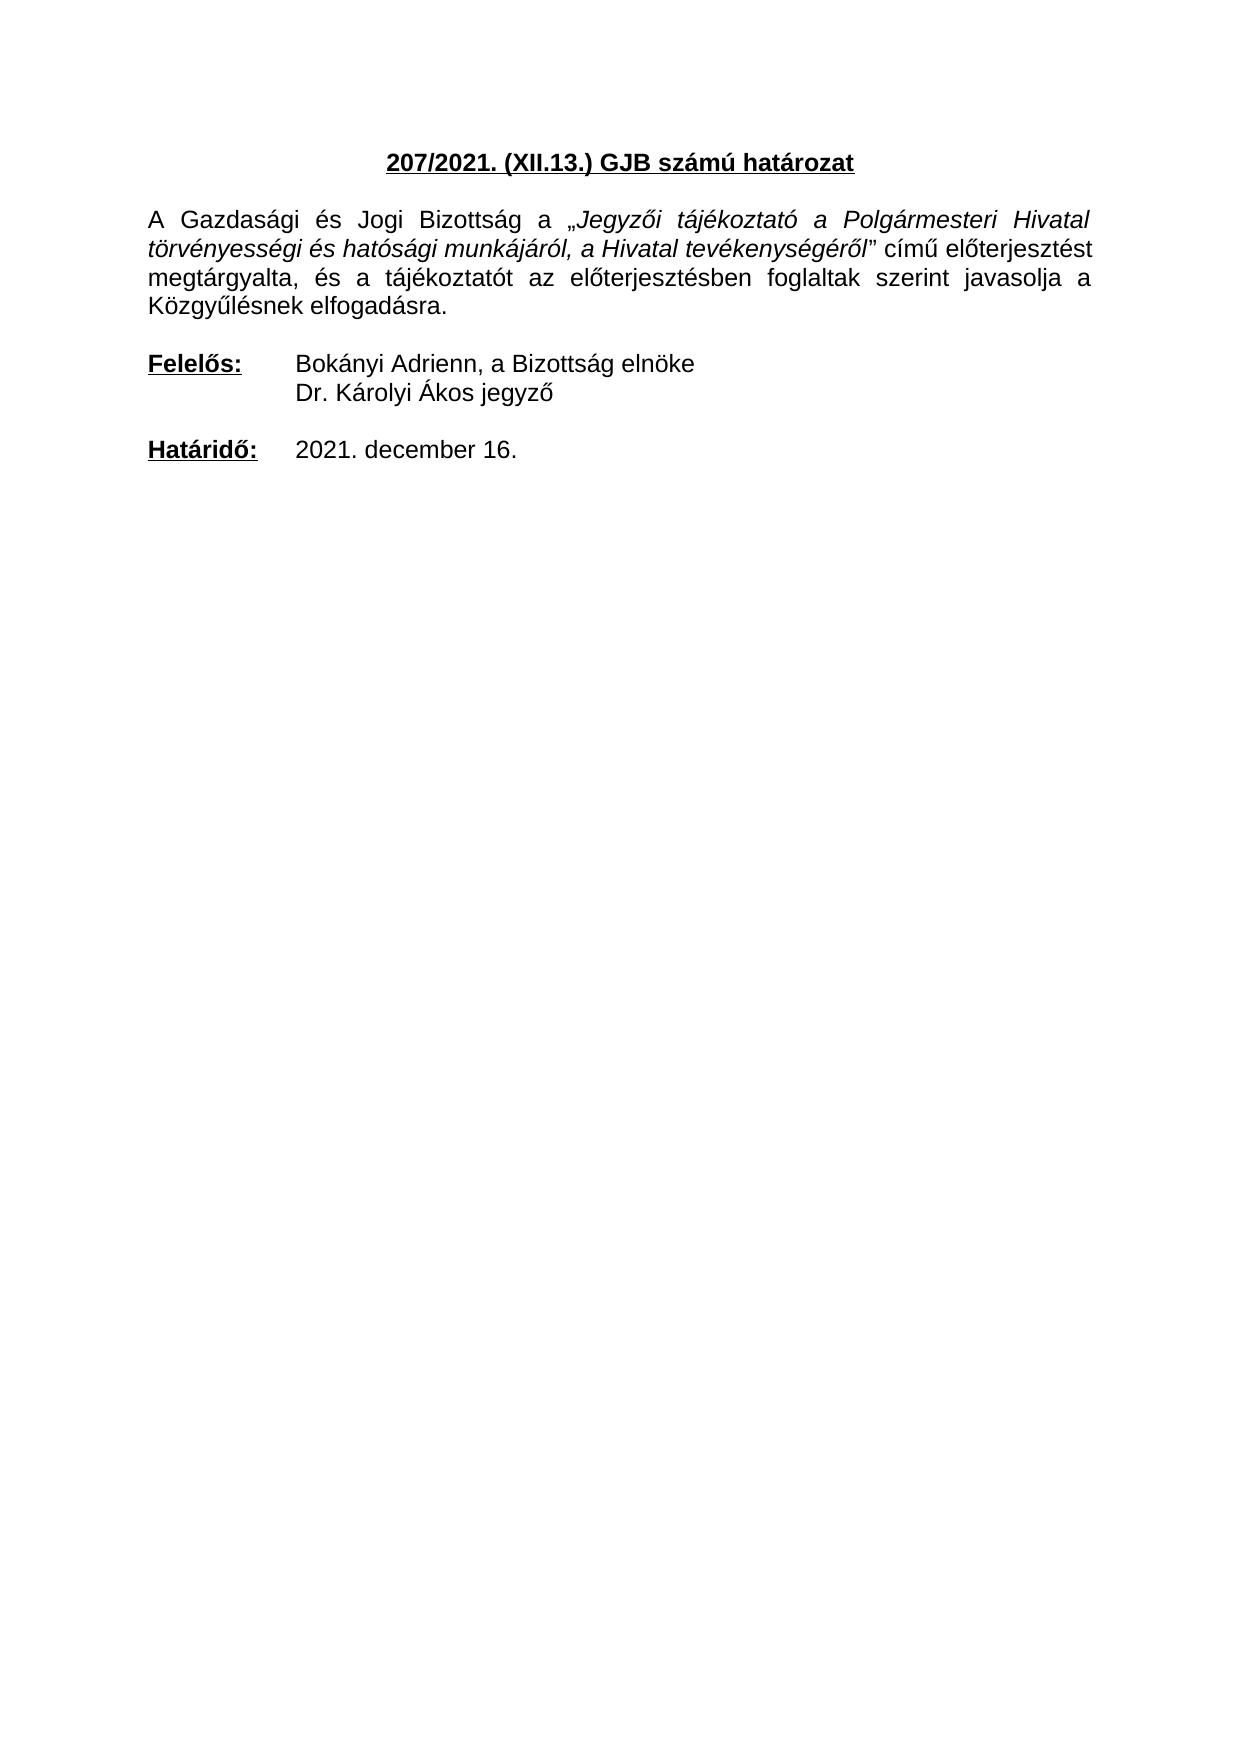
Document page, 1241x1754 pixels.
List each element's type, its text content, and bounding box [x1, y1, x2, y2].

text Felelős: Bokányi Adrienn, a Bizottság elnöke [148, 349, 1093, 378]
text A Gazdasági és Jogi Bizottság a „Jegyzői tájékoztató a Polgármesteri Hivatal törvényességi és hatósági munkájáról, a Hivatal tevékenységéről” című előterjesztést megtárgyalta, és a tájékoztatót az előterjesztésben foglaltak szerint javasolja a Közgyűlésnek elfogadásra. [148, 205, 1093, 320]
text Határidő: 2021. december 16. [148, 435, 1093, 464]
text 207/2021. (XII.13.) GJB számú határozat [148, 148, 1093, 176]
text Dr. Károlyi Ákos jegyző [148, 378, 1093, 406]
